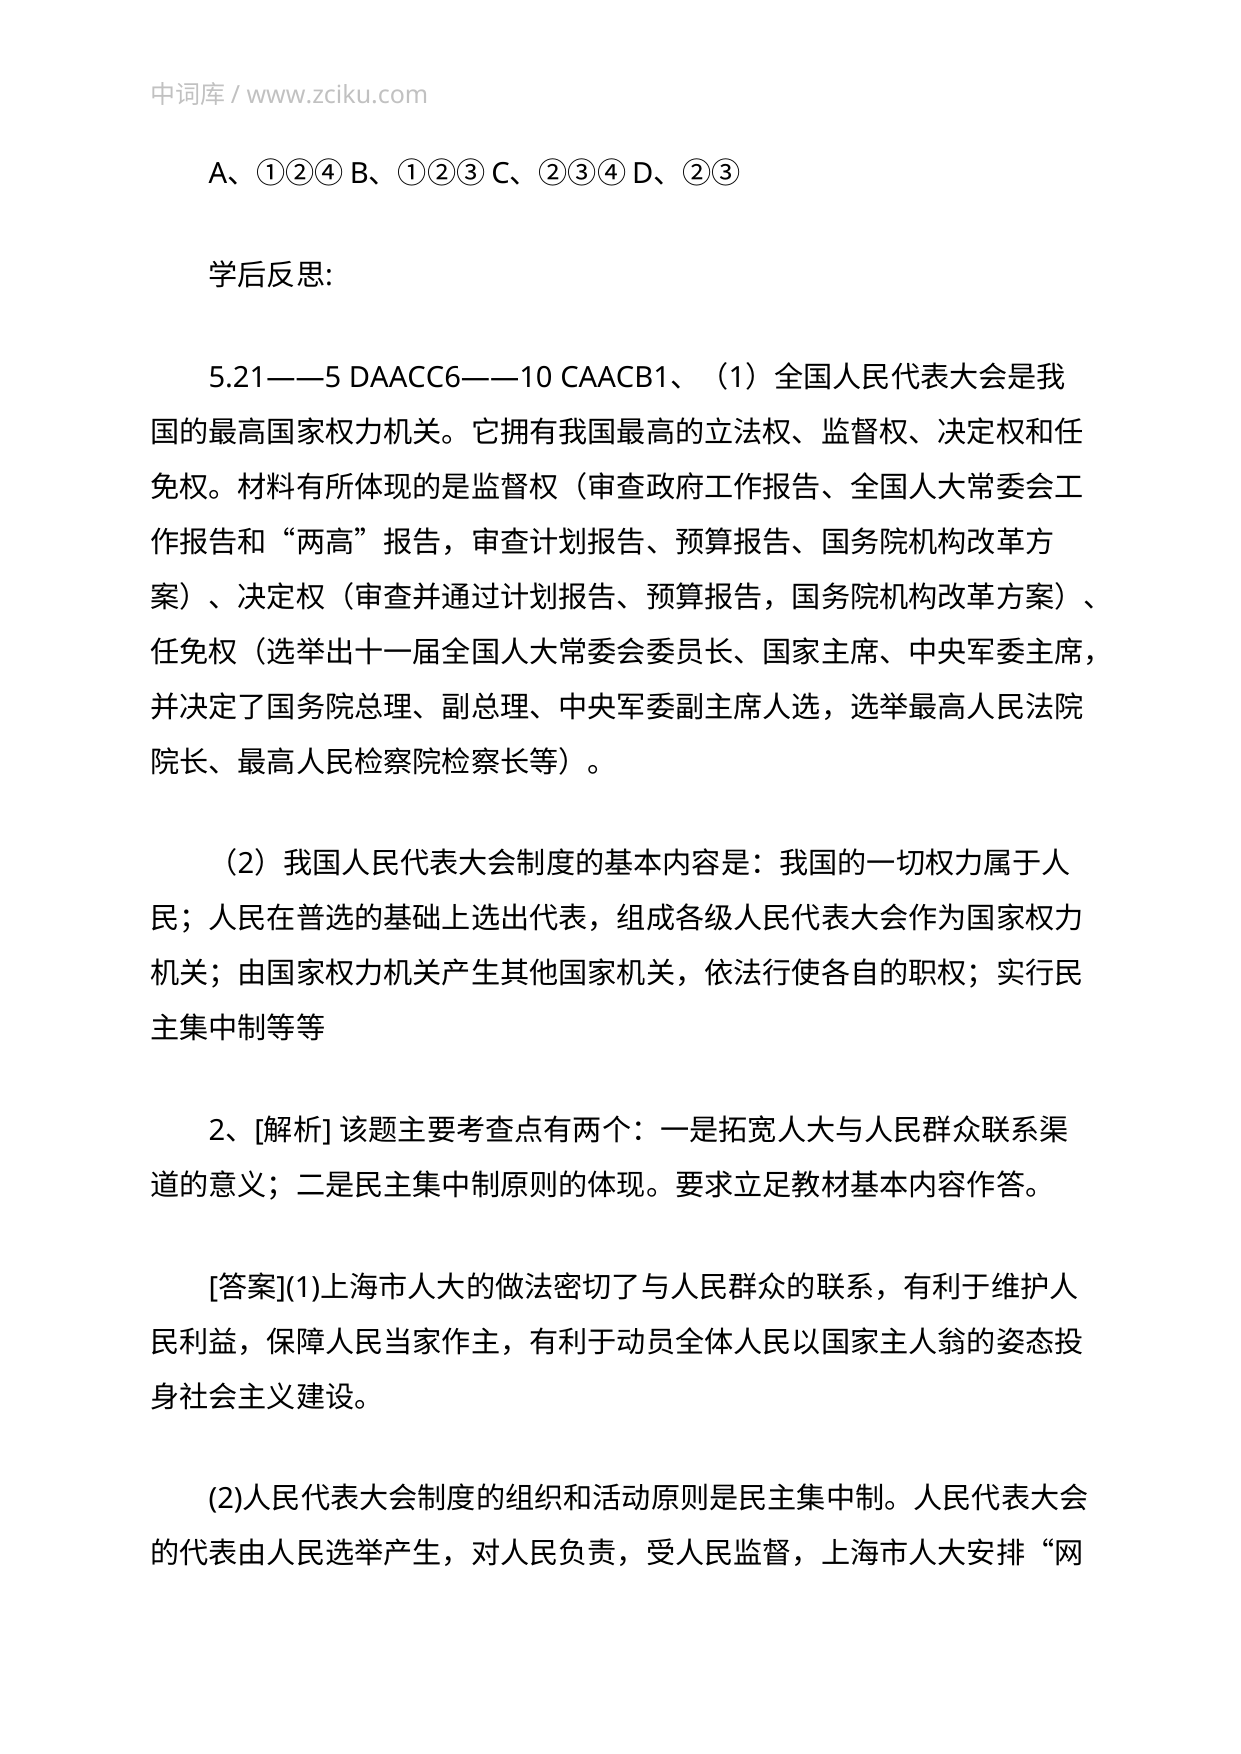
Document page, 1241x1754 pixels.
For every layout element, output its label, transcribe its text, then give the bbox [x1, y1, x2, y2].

text （2）我国人民代表大会制度的基本内容是：我国的一切权力属于人民；人民在普选的基础上选出代表，组成各级人民代表大会作为国家权力机关；由国家权力机关产生其他国家机关，依法行使各自的职权；实行民主集中制等等 [150, 840, 1090, 1047]
text [答案](1)上海市人大的做法密切了与人民群众的联系，有利于维护人民利益，保障人民当家作主，有利于动员全体人民以国家主人翁的姿态投身社会主义建设。 [150, 1263, 1090, 1416]
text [150, 1475, 1090, 1572]
text 学后反思: [150, 252, 1090, 294]
text 2、[解析] 该题主要考查点有两个：一是拓宽人大与人民群众联系渠道的意义；二是民主集中制原则的体现。要求立足教材基本内容作答。 [150, 1107, 1090, 1204]
text 5.21——5 DAACC6——10 CAACB1、（1）全国人民代表大会是我国的最高国家权力机关。它拥有我国最高的立法权、监督权、决定权和任免权。材料有所体现的是监督权（审查政府工作报告、全国人大常委会工作报告和“两高”报告，审查计划报告、预算报告、国务院机构改革方案）、决定权（审查并通过计划报告、预算报告，国务院机构改革方案）、任免权（选举出十一届全国人大常委会委员长、国家主席、中央军委主席，并决定了国务院总理、副总理、中央军委副主席人选，选举最高人民法院院长、最高人民检察院检察长等）。 [150, 354, 1090, 781]
text A、①②④B、①②③C、②③④D、②③ [150, 150, 1090, 192]
